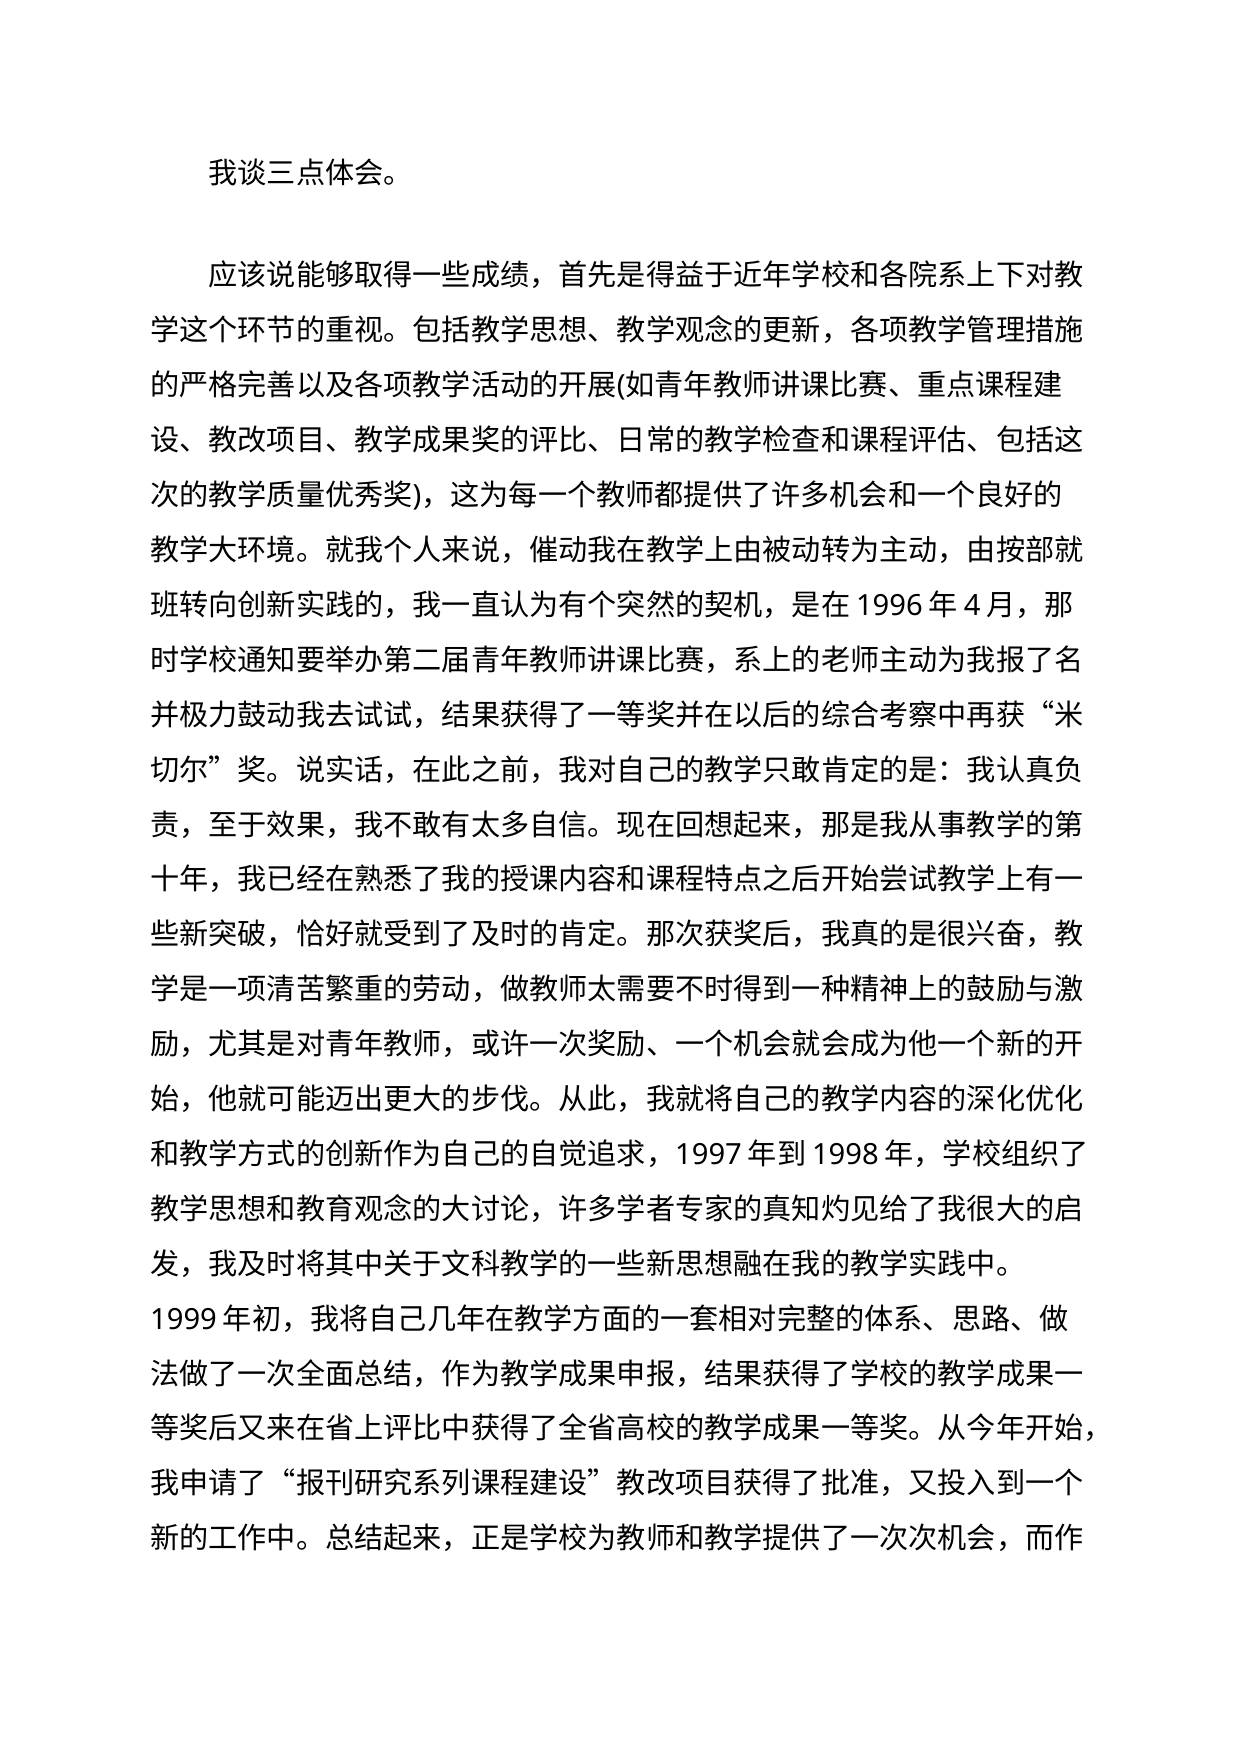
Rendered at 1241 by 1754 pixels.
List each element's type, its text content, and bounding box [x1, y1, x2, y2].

text 我谈三点体会。 [150, 150, 1090, 192]
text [150, 252, 1090, 1557]
